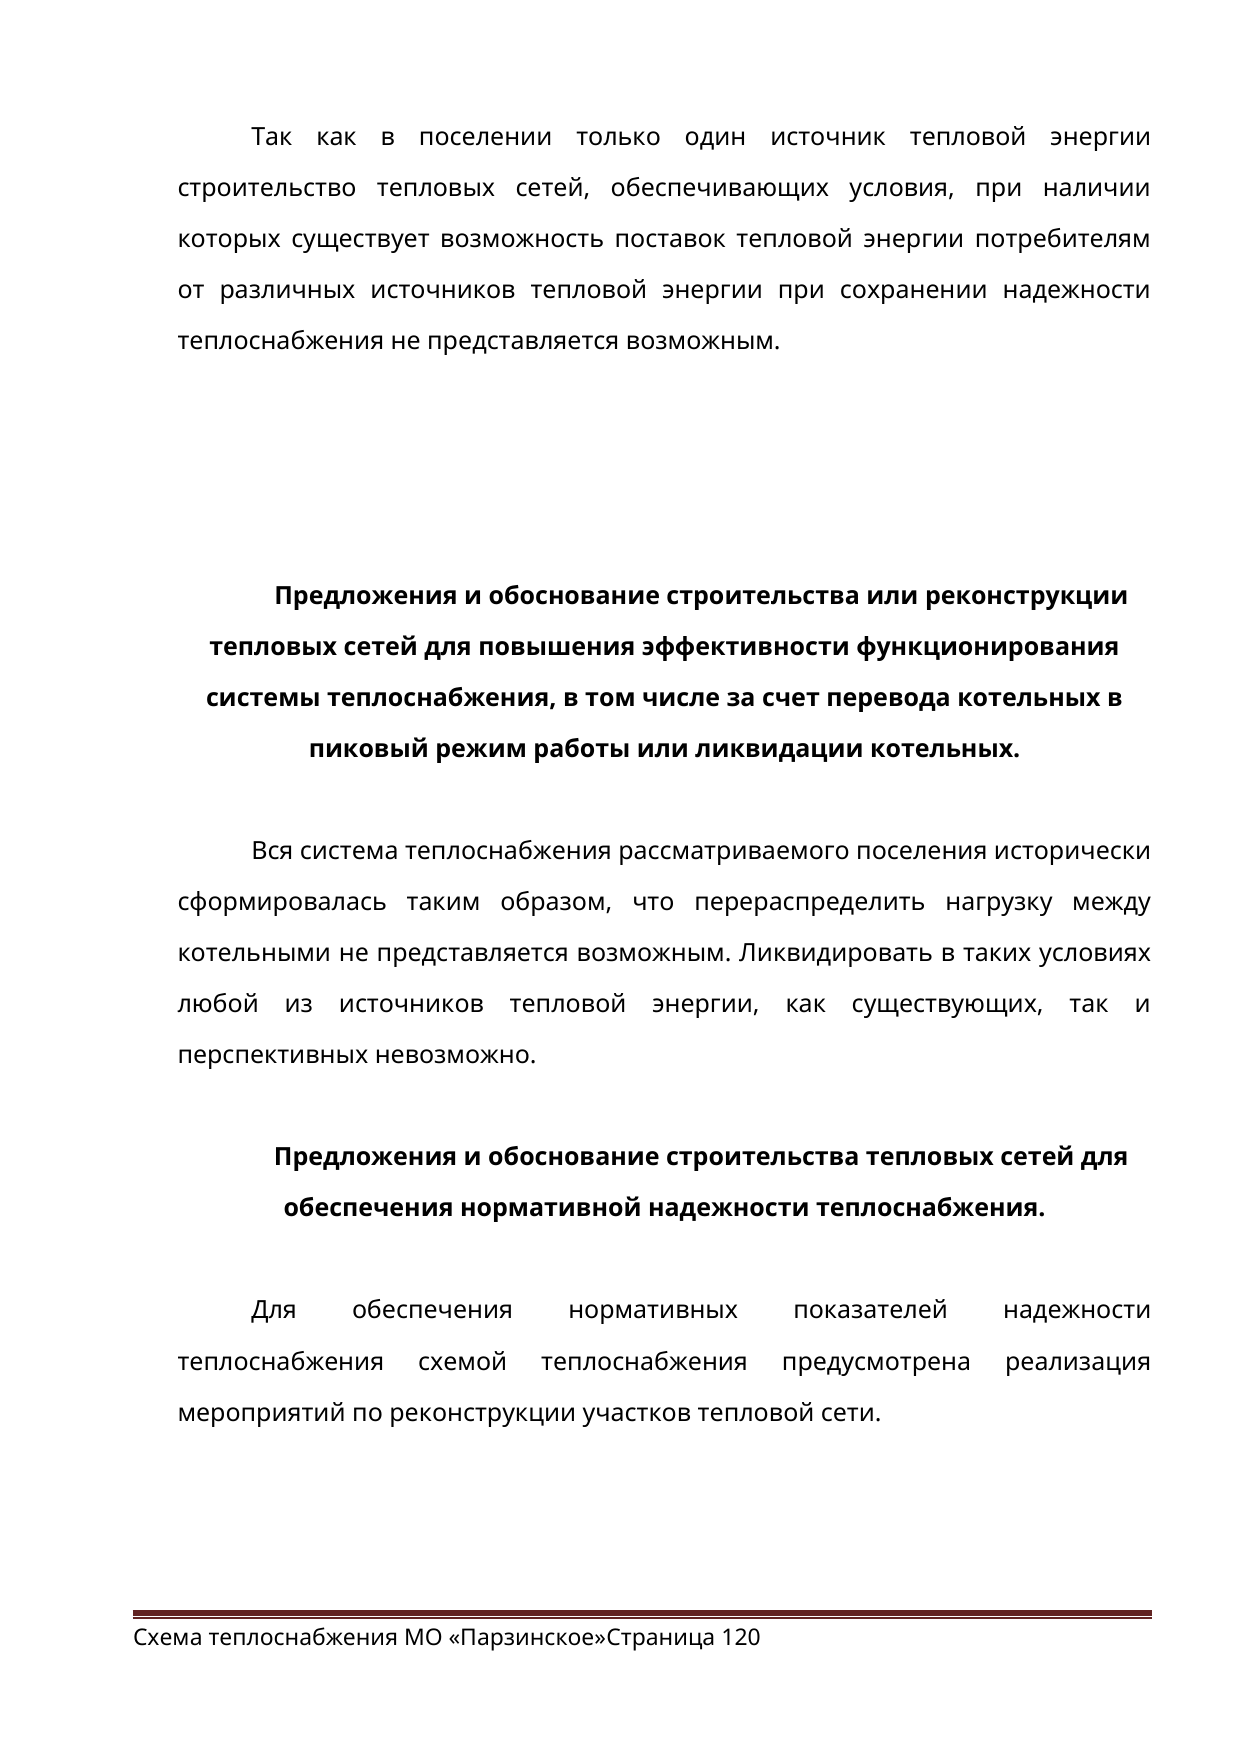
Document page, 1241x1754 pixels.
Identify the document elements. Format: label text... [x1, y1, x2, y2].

text Предложения и обоснование строительства или реконструкции тепловых сетей для повышения эффективности функционирования системы теплоснабжения, в том числе за счет перевода котельных в пиковый режим работы или ликвидации котельных. [177, 577, 1152, 765]
text Так как в поселении только один источник тепловой энергии строительство тепловых сетей, обеспечивающих условия, при наличии которых существует возможность поставок тепловой энергии потребителям от различных источников тепловой энергии при сохранении надежности теплоснабжения не представляется возможным. [177, 118, 1152, 356]
text Для обеспечения нормативных показателей надежности теплоснабжения схемой теплоснабжения предусмотрена реализация мероприятий по реконструкции участков тепловой сети. [177, 1292, 1152, 1428]
text Вся система теплоснабжения рассматриваемого поселения исторически сформировалась таким образом, что перераспределить нагрузку между котельными не представляется возможным. Ликвидировать в таких условиях любой из источников тепловой энергии, как существующих, так и перспективных невозможно. [177, 833, 1152, 1071]
text Предложения и обоснование строительства тепловых сетей для обеспечения нормативной надежности теплоснабжения. [177, 1139, 1152, 1224]
